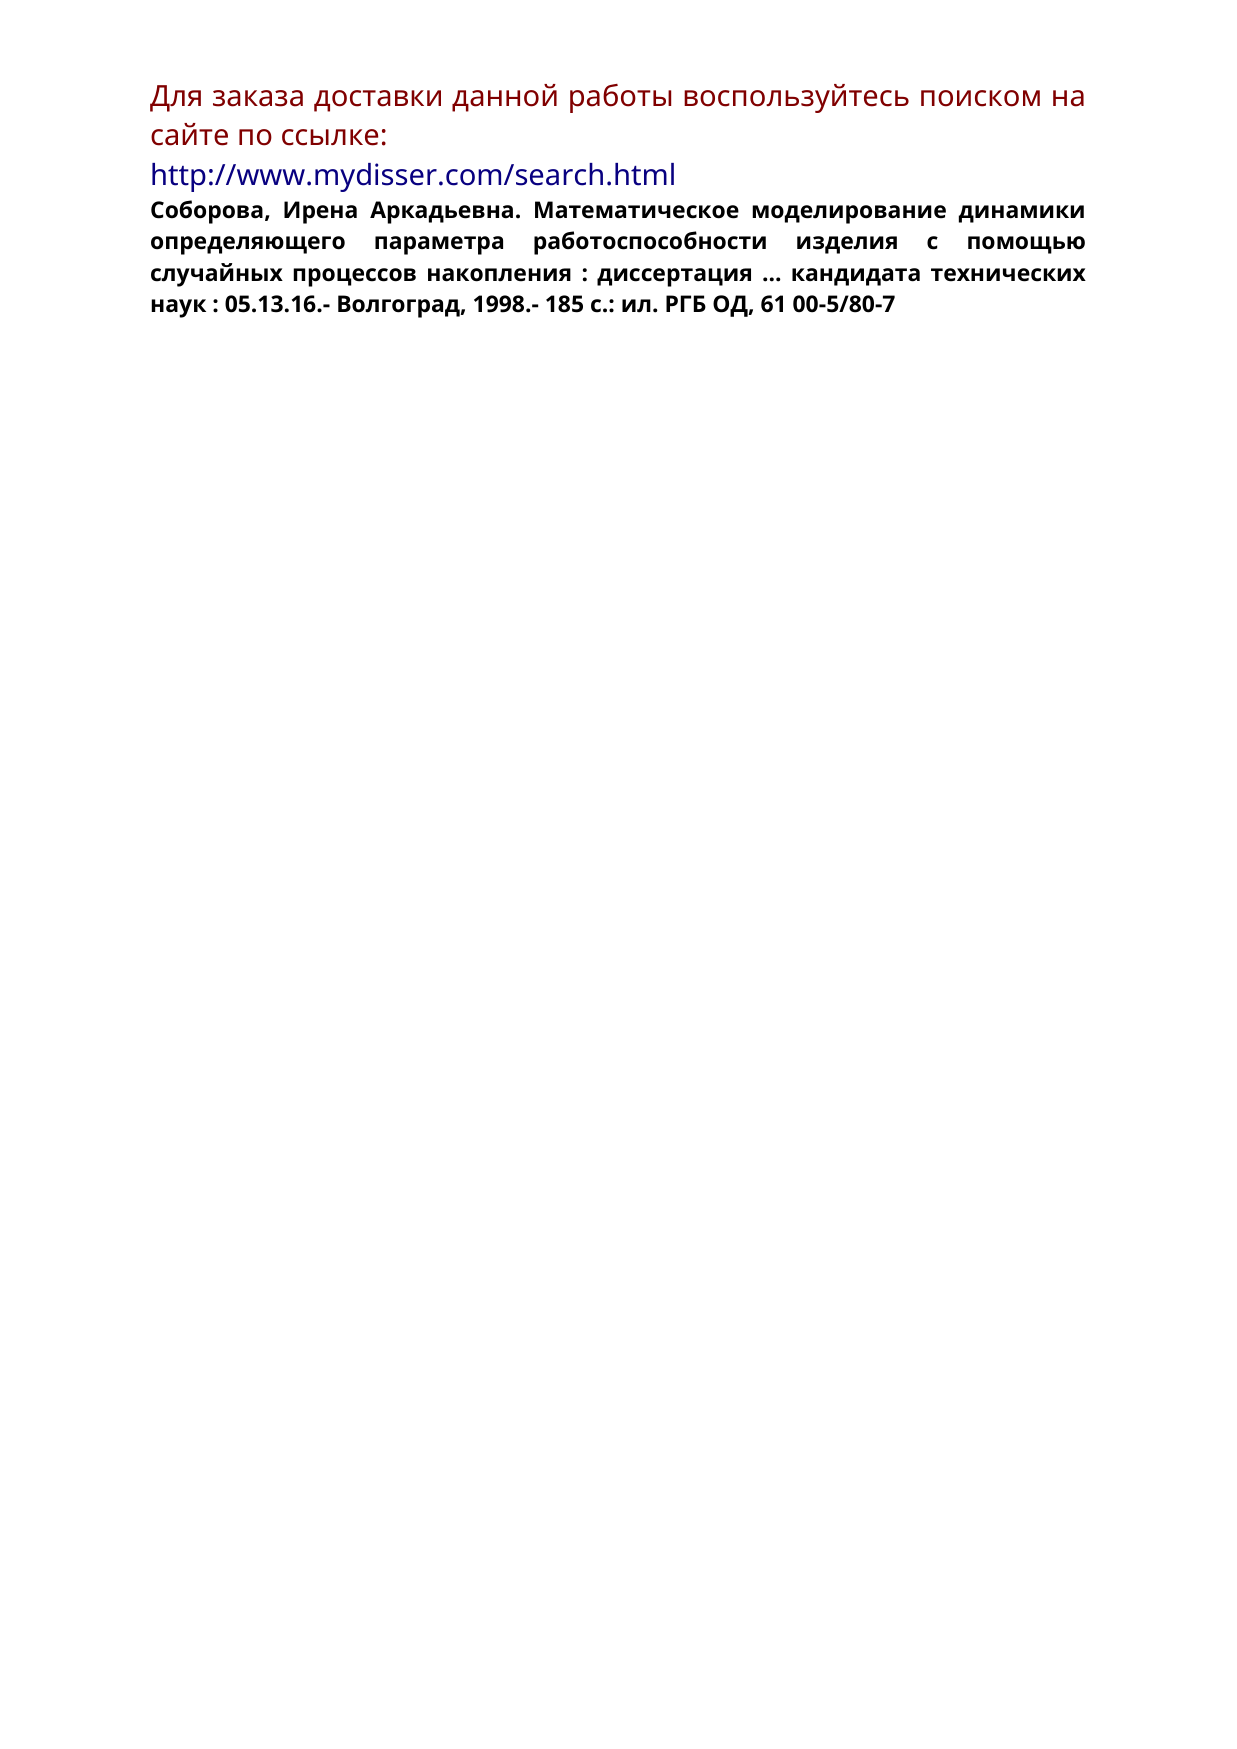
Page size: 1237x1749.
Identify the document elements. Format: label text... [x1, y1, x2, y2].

text Соборова, Ирена Аркадьевна. Математическое моделирование динамики определяющего параметра работоспособности изделия с помощью случайных процессов накопления : диссертация ... кандидата технических наук : 05.13.16.- Волгоград, 1998.- 185 с.: ил. РГБ ОД, 61 00-5/80-7 [150, 194, 1086, 319]
